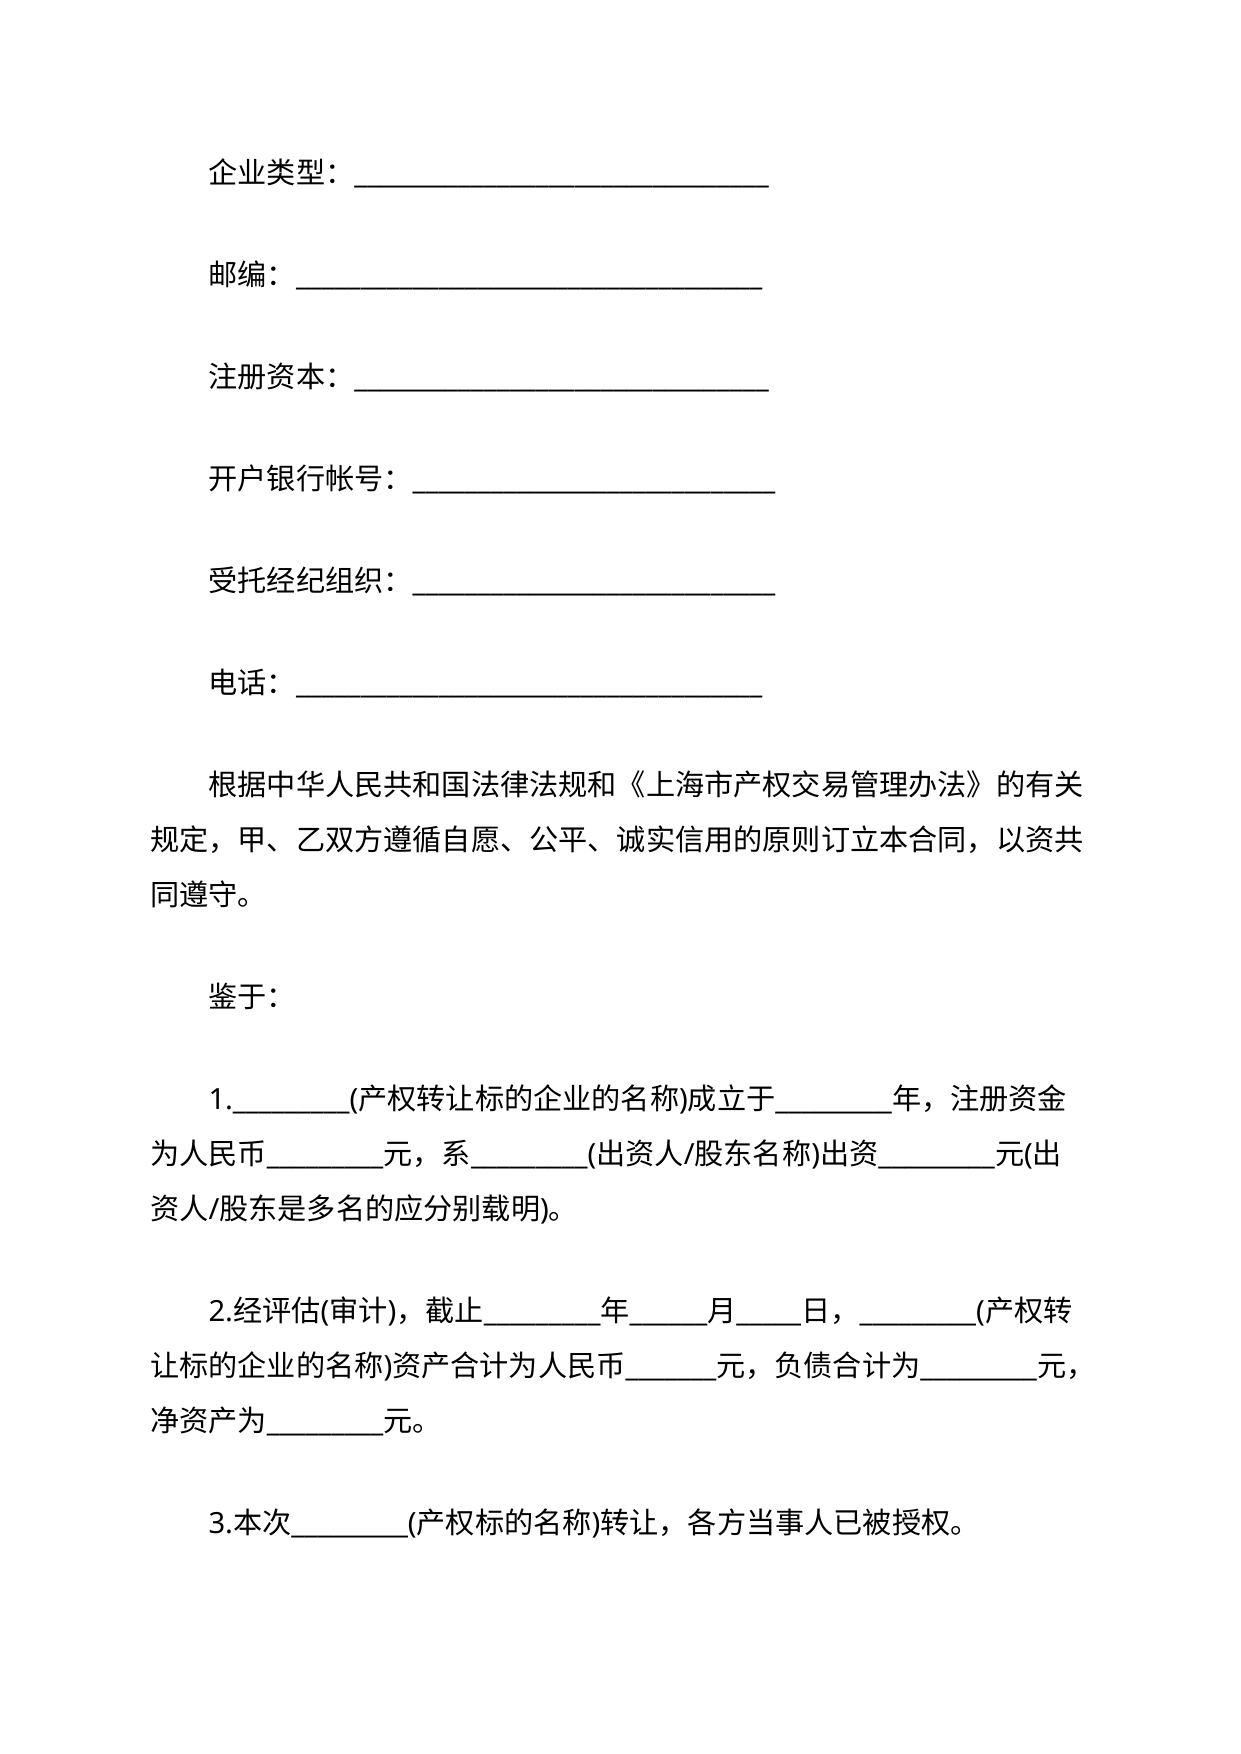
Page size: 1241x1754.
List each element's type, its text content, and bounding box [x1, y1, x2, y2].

text 电话：____________________________________ [150, 660, 1090, 702]
text 注册资本：________________________________ [150, 354, 1090, 396]
text 1._________(产权转让标的企业的名称)成立于_________年，注册资金为人民币_________元，系_________(出资人/股东名称)出资_________元(出资人/股东是多名的应分别载明)。 [150, 1075, 1090, 1228]
text 3.本次_________(产权标的名称)转让，各方当事人已被授权。 [150, 1499, 1090, 1542]
text 开户银行帐号：____________________________ [150, 456, 1090, 498]
text 邮编：____________________________________ [150, 252, 1090, 294]
text 企业类型：________________________________ [150, 150, 1090, 192]
text 根据中华人民共和国法律法规和《上海市产权交易管理办法》的有关规定，甲、乙双方遵循自愿、公平、诚实信用的原则订立本合同，以资共同遵守。 [150, 762, 1090, 914]
text 2.经评估(审计)，截止_________年______月_____日，_________(产权转让标的企业的名称)资产合计为人民币_______元，负债合计为_________元，净资产为_________元。 [150, 1287, 1090, 1439]
text 受托经纪组织：____________________________ [150, 558, 1090, 600]
text 鉴于： [150, 973, 1090, 1016]
